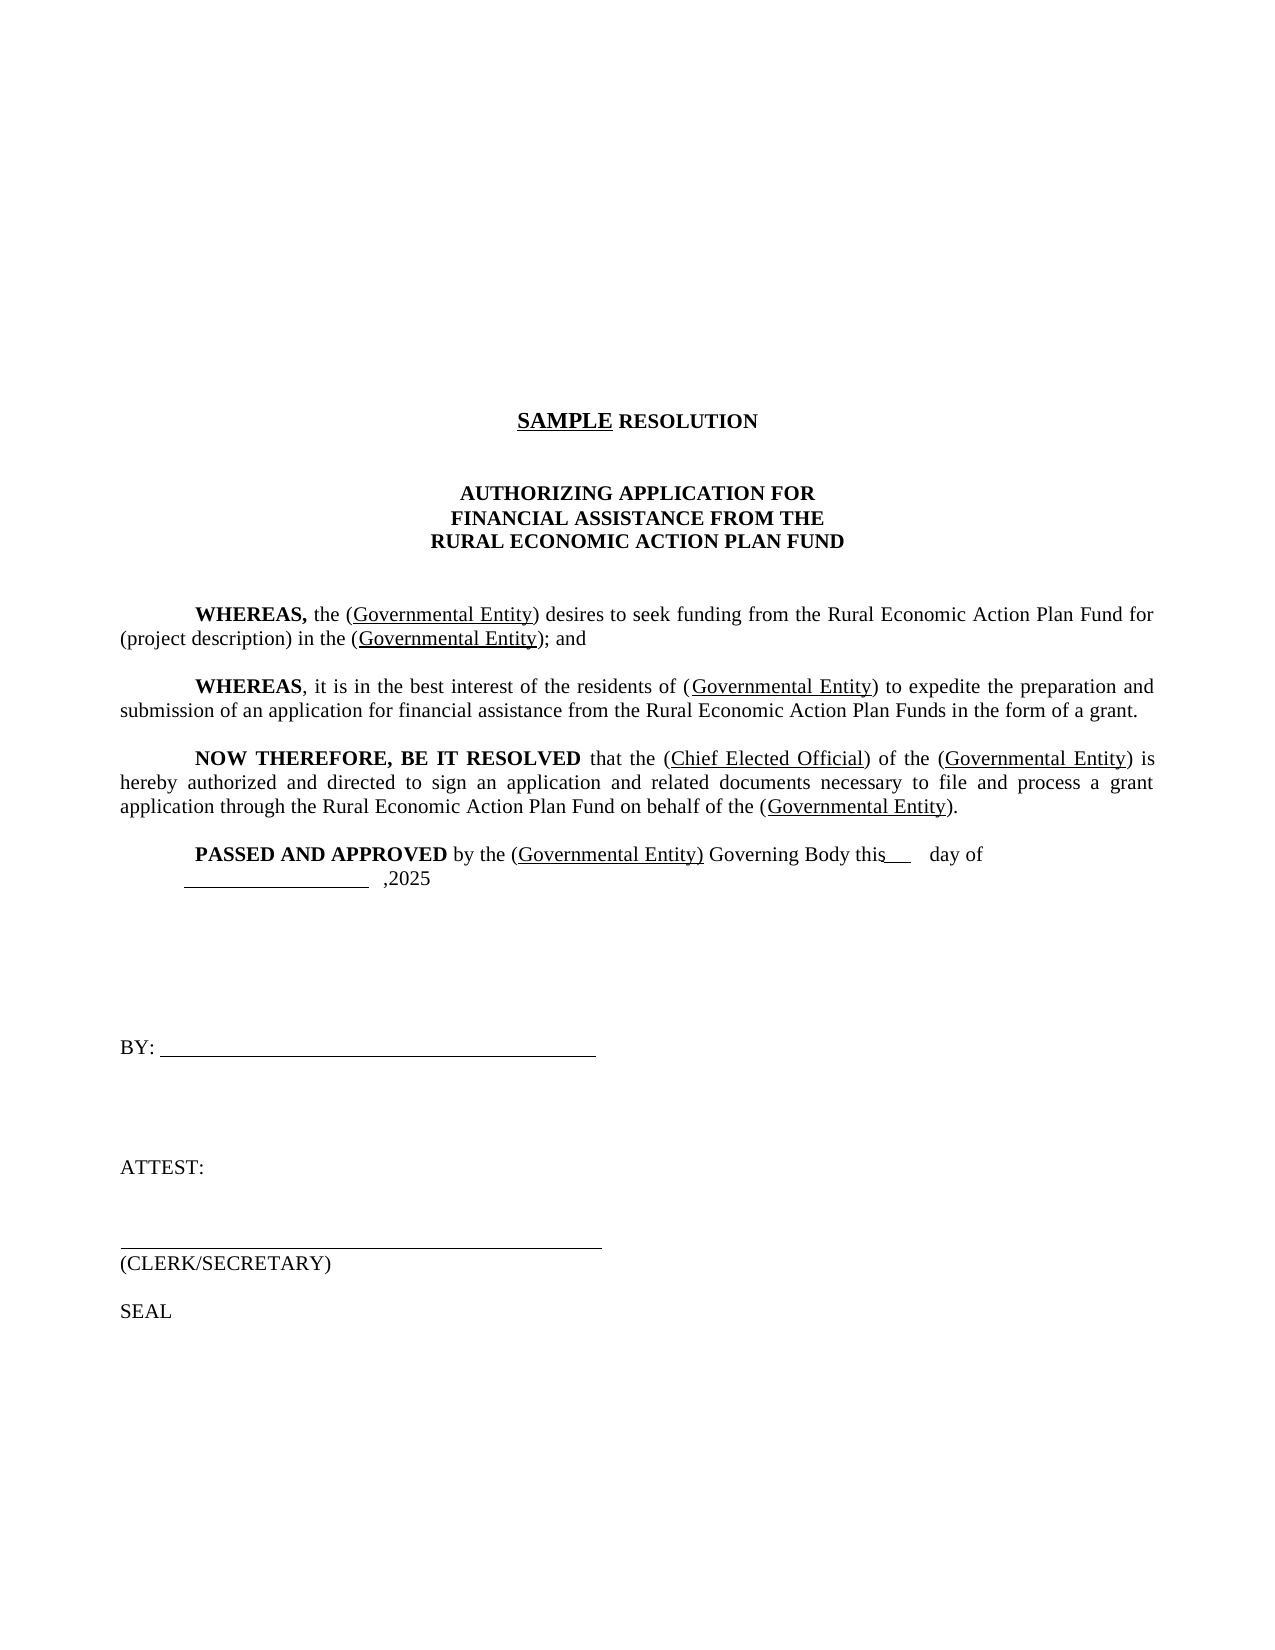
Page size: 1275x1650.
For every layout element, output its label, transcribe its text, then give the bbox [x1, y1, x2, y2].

text ATTEST: [120, 1155, 1155, 1179]
text WHEREAS, the (Governmental Entity) desires to seek funding from the Rural Economic Action Plan Fund for (project description) in the (Governmental Entity); and [120, 602, 1155, 650]
text SEAL [120, 1299, 1155, 1323]
text WHEREAS, it is in the best interest of the residents of (Governmental Entity) to expedite the preparation and submission of an application for financial assistance from the Rural Economic Action Plan Funds in the form of a grant. [120, 674, 1155, 722]
text ,2025 [120, 866, 1155, 890]
text NOW THEREFORE, BE IT RESOLVED that the (Chief Elected Official) of the (Governmental Entity) is hereby authorized and directed to sign an application and related documents necessary to file and process a grant application through the Rural Economic Action Plan Fund on behalf of the (Governmental Entity). [120, 746, 1155, 818]
text FINANCIAL ASSISTANCE FROM THE [120, 505, 1155, 529]
text (CLERK/SECRETARY) [120, 1251, 1155, 1275]
text SAMPLE RESOLUTION [120, 407, 1155, 433]
text PASSED AND APPROVED by the (Governmental Entity) Governing Body this day of [120, 842, 1155, 866]
text AUTHORIZING APPLICATION FOR [120, 481, 1155, 505]
text RURAL ECONOMIC ACTION PLAN FUND [120, 529, 1155, 553]
text BY: [120, 1035, 1155, 1059]
